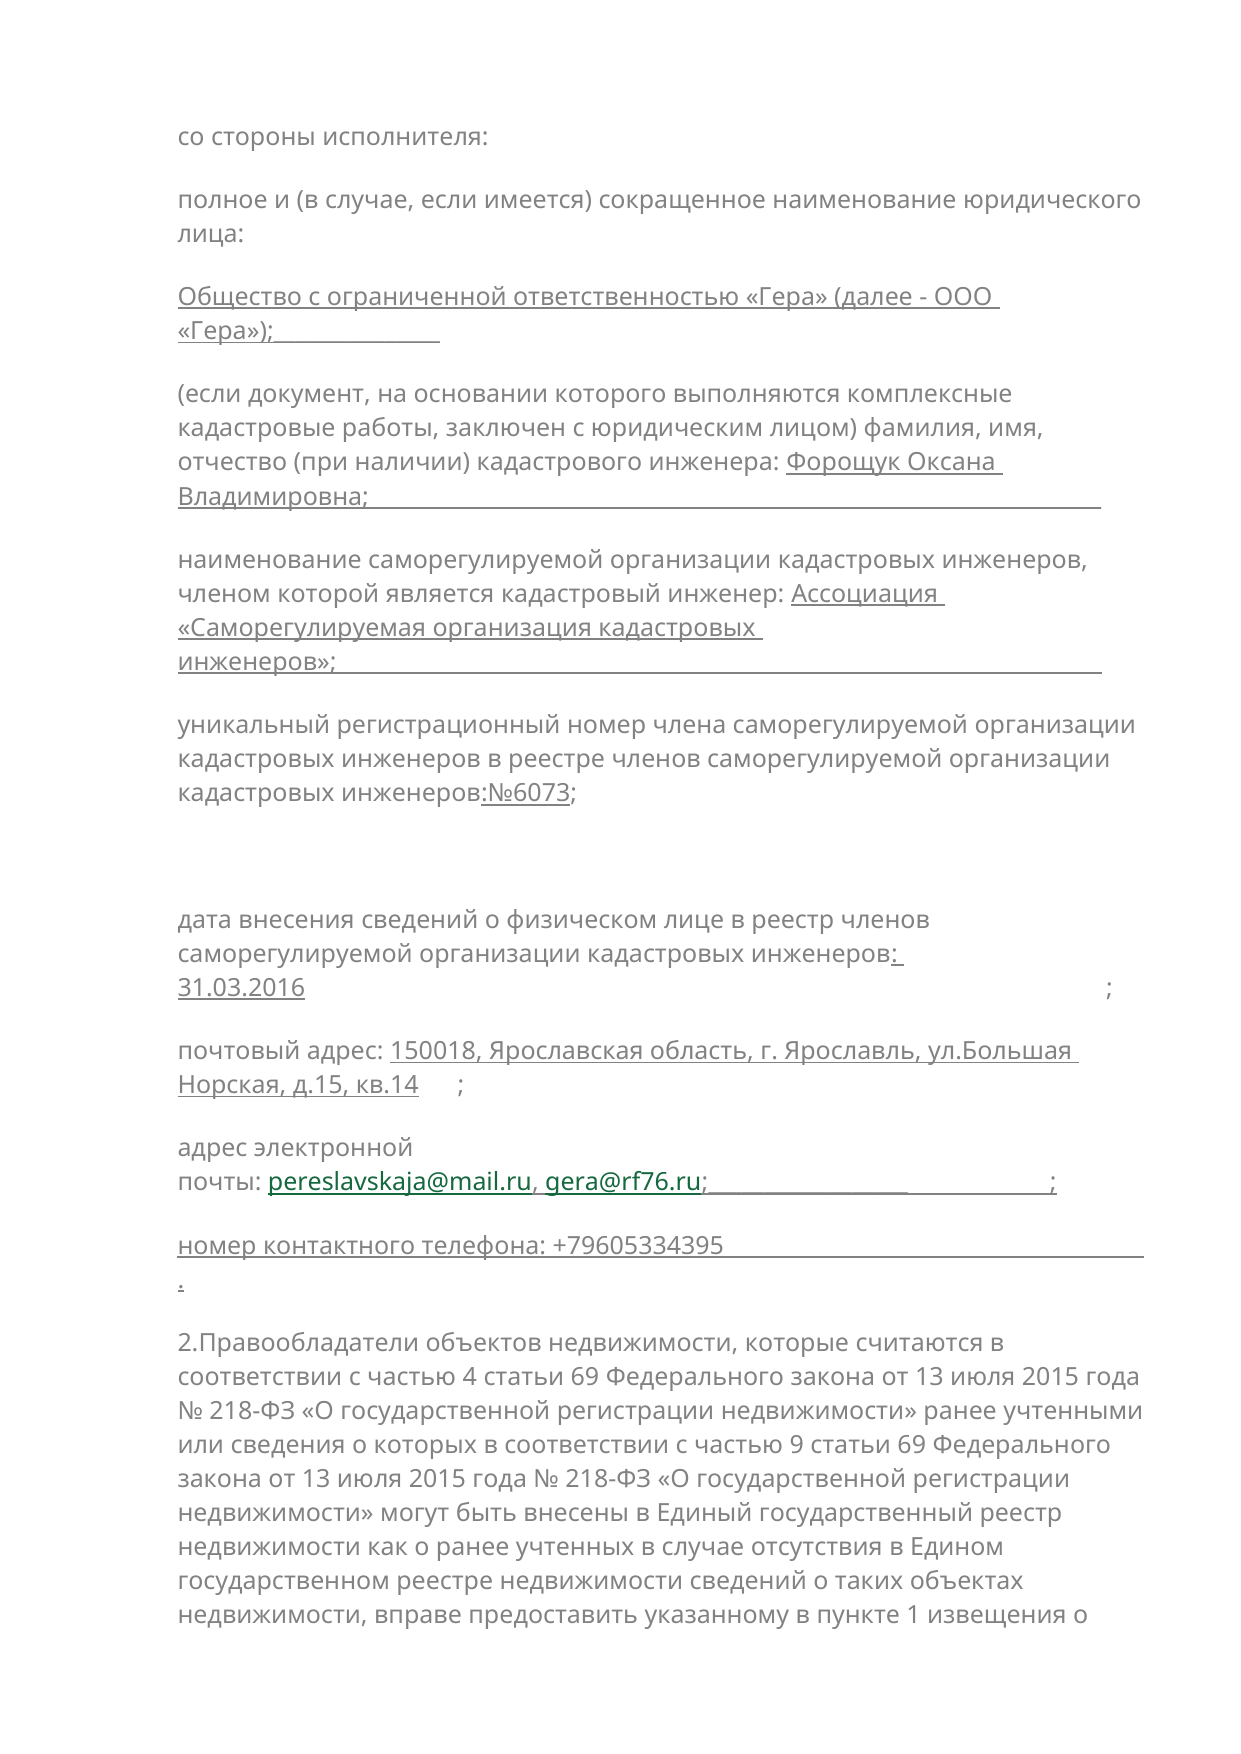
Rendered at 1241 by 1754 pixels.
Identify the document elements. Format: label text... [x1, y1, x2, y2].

text (если документ, на основании которого выполняются комплексные кадастровые работы, заключен с юридическим лицом) фамилия, имя, отчество (при наличии) кадастрового инженера: Форощук Оксана Владимировна;__________________________________________________________________ [177, 376, 1152, 512]
text со стороны исполнителя: [177, 118, 1152, 152]
text номер контактного телефона: +79605334395 . [177, 1227, 1152, 1295]
text полное и (в случае, если имеется) сокращенное наименование юридического лица: [177, 181, 1152, 249]
text дата внесения сведений о физическом лице в реестр членов саморегулируемой организации кадастровых инженеров: 31.03.2016 ; [177, 901, 1152, 1003]
text адрес электронной почты: pereslavskaja@mail.ru, gera@rf76.ru;__________________ ; [177, 1130, 1152, 1198]
text почтовый адрес: 150018, Ярославская область, г. Ярославль, ул.Большая Норская, д.15, кв.14 ; [177, 1033, 1152, 1101]
text наименование саморегулируемой организации кадастровых инженеров, членом которой является кадастровый инженер: Ассоциация «Саморегулируемая организация кадастровых инженеров»;_____________________________________________________________________ [177, 541, 1152, 678]
text уникальный регистрационный номер члена саморегулируемой организации кадастровых инженеров в реестре членов саморегулируемой организации кадастровых инженеров:№6073; [177, 707, 1152, 809]
text Общество с ограниченной ответственностью «Гера» (далее - ООО «Гера»);_______________ [177, 279, 1152, 347]
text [177, 1324, 1152, 1631]
